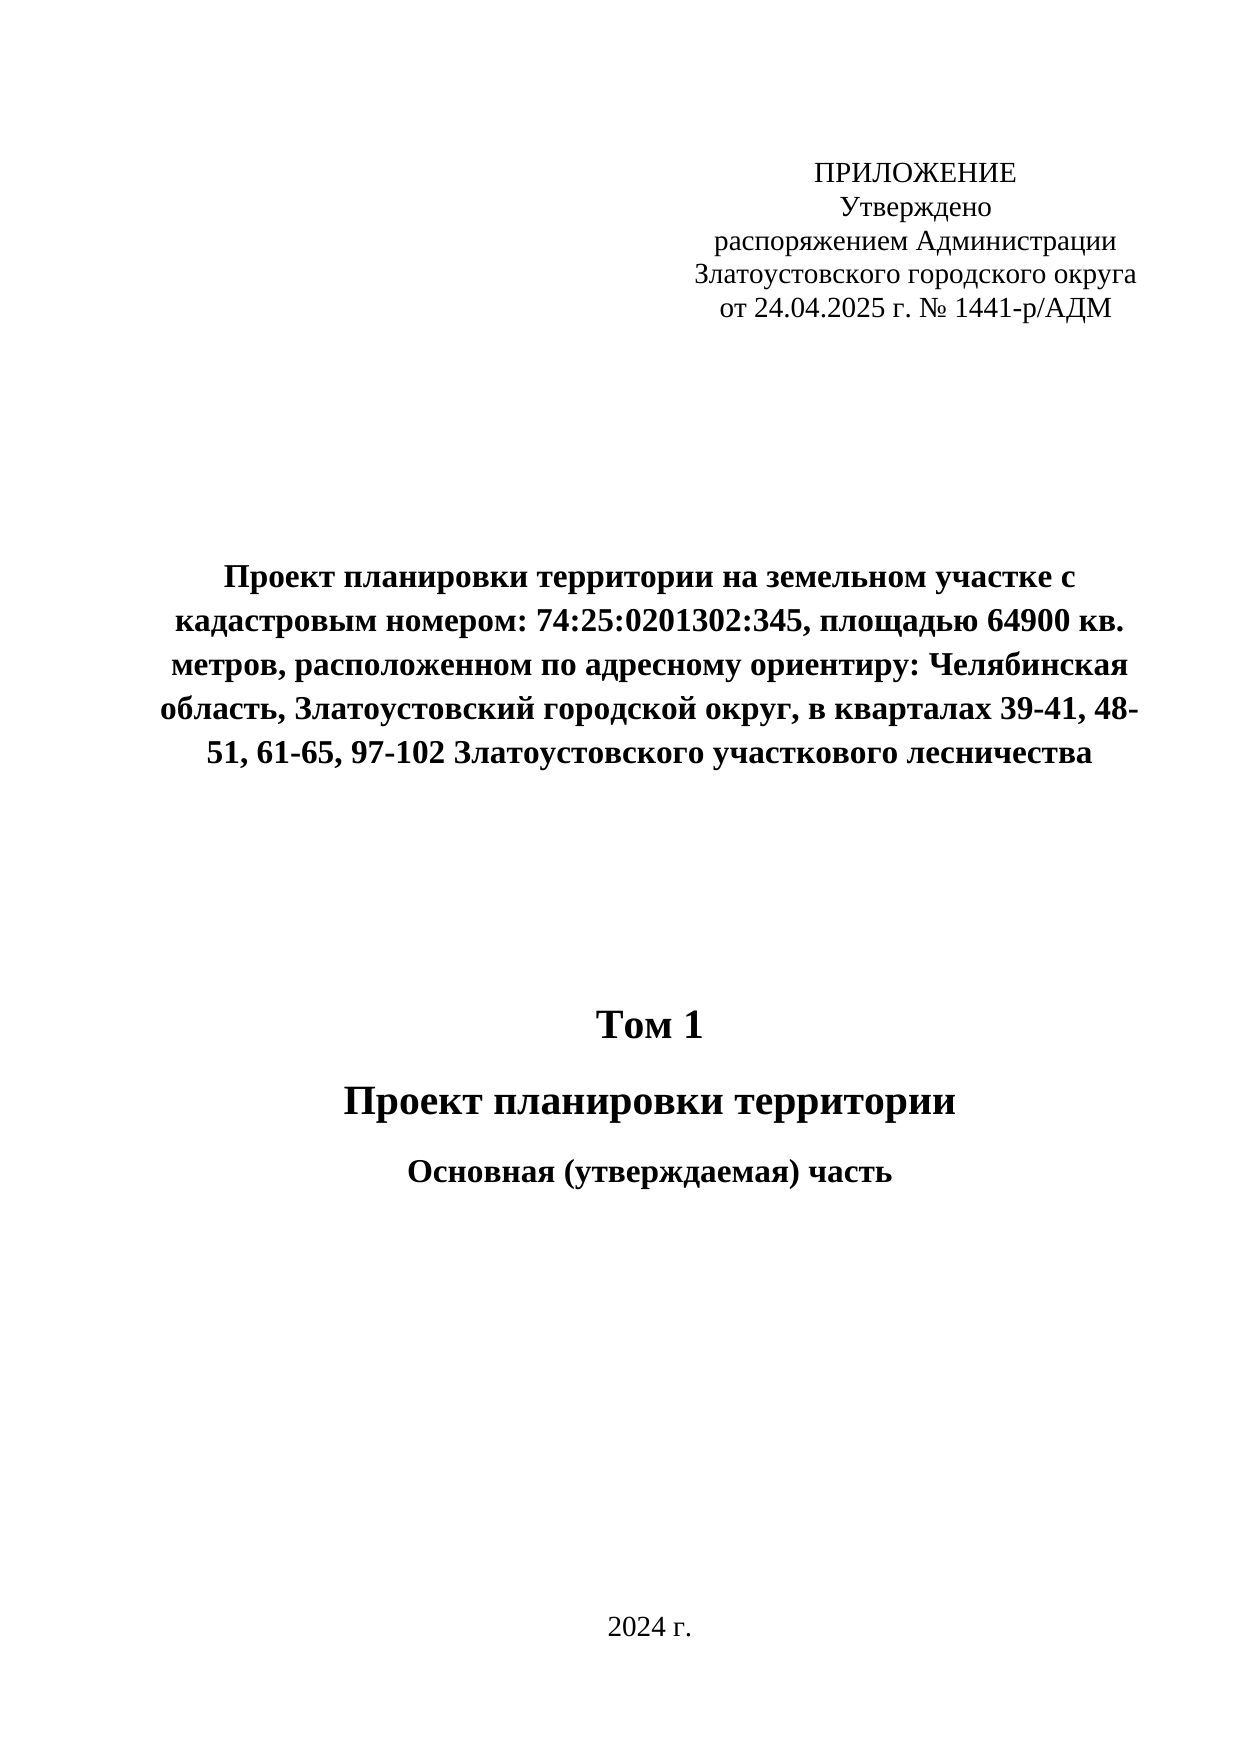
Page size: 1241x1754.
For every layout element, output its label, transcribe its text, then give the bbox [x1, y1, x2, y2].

text 2024 г. [148, 1609, 1152, 1643]
text Том 1 [148, 1000, 1152, 1048]
text Проект планировки территории [148, 1076, 1152, 1124]
text от 24.04.2025 г. № 1441-р/АДМ [679, 290, 1152, 323]
text Основная (утверждаемая) часть [148, 1152, 1152, 1190]
text Проект планировки территории на земельном участке с кадастровым номером: 74:25:0201302:345, площадью 64900 кв. метров, расположенном по адресному ориентиру: Челябинская область, Златоустовский городской округ, в кварталах 39-41, 48-51, 61-65, 97-102 Златоустовского участкового лесничества [148, 556, 1152, 770]
text ПРИЛОЖЕНИЕ [679, 156, 1152, 189]
text распоряжением Администрации [679, 223, 1152, 256]
text Утверждено [679, 189, 1152, 223]
text Златоустовского городского округа [679, 256, 1152, 290]
